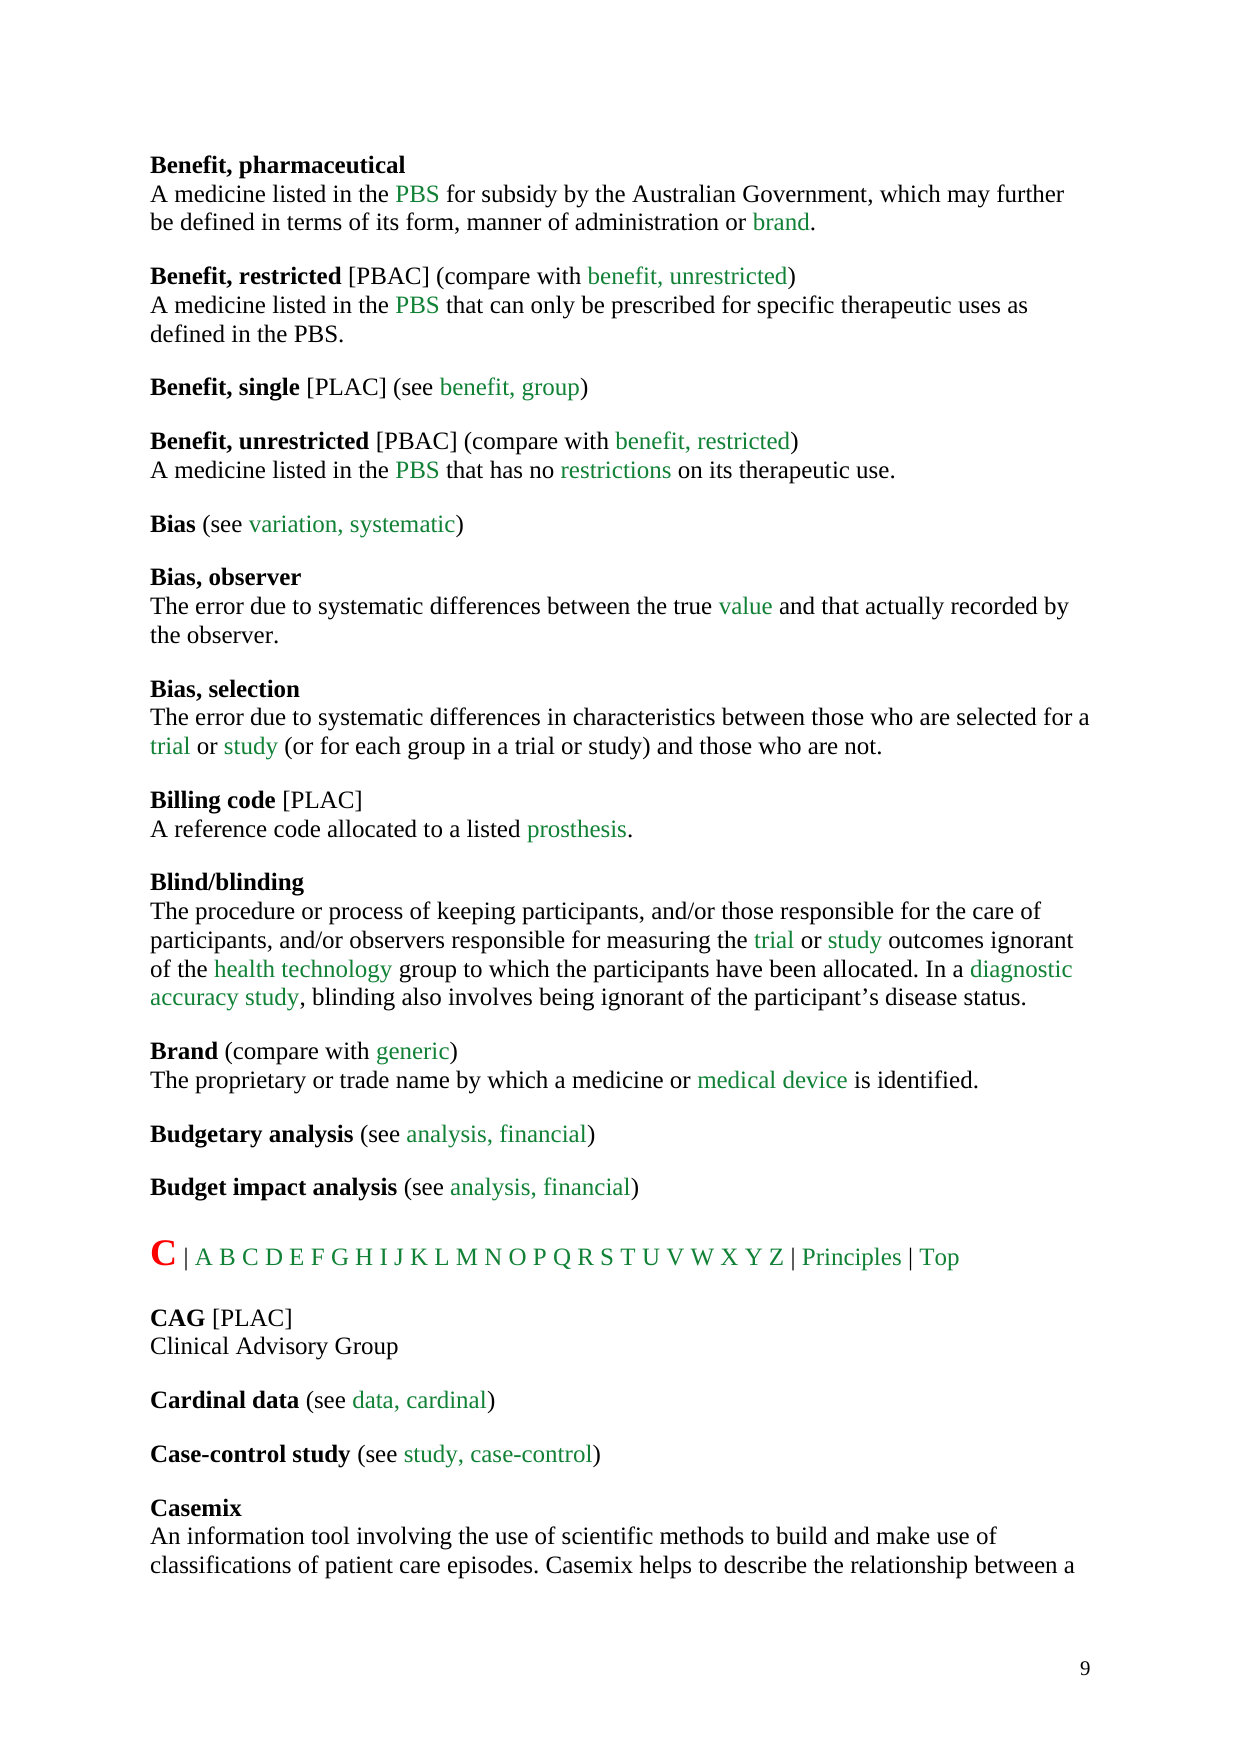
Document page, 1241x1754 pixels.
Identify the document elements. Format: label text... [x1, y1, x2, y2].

text Bias, observer The error due to systematic differences between the true value and that actually recorded by the observer. [150, 562, 1090, 649]
text Blind/blinding The procedure or process of keeping participants, and/or those responsible for the care of participants, and/or observers responsible for measuring the trial or study outcomes ignorant of the health technology group to which the participants have been allocated. In a diagnostic accuracy study, blinding also involves being ignorant of the participant’s disease status. [150, 867, 1090, 1011]
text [150, 1493, 1090, 1579]
text Benefit, pharmaceutical A medicine listed in the PBS for subsidy by the Australian Government, which may further be defined in terms of its form, manner of administration or brand. [150, 150, 1090, 236]
text Benefit, unrestricted [PBAC] (compare with benefit, restricted) A medicine listed in the PBS that has no restrictions on its therapeutic use. [150, 426, 1090, 484]
text Benefit, single [PLAC] (see benefit, group) [150, 372, 1090, 401]
text Bias (see variation, systematic) [150, 509, 1090, 537]
text Billing code [PLAC] A reference code allocated to a listed prosthesis. [150, 785, 1090, 842]
text Bias, selection The error due to systematic differences in characteristics between those who are selected for a trial or study (or for each group in a trial or study) and those who are not. [150, 674, 1090, 760]
text Cardinal data (see data, cardinal) [150, 1385, 1090, 1414]
text Benefit, restricted [PBAC] (compare with benefit, unrestricted) A medicine listed in the PBS that can only be prescribed for specific therapeutic uses as defined in the PBS. [150, 261, 1090, 347]
text Budgetary analysis (see analysis, financial) [150, 1119, 1090, 1147]
text C | A B C D E F G H I J K L M N O P Q R S T U V W X Y Z | Principles | Top [150, 1230, 1090, 1273]
text Brand (compare with generic) The proprietary or trade name by which a medicine or medical device is identified. [150, 1036, 1090, 1094]
text Budget impact analysis (see analysis, financial) [150, 1172, 1090, 1201]
text Case-control study (see study, case-control) [150, 1439, 1090, 1468]
text CAG [PLAC] Clinical Advisory Group [150, 1303, 1090, 1360]
